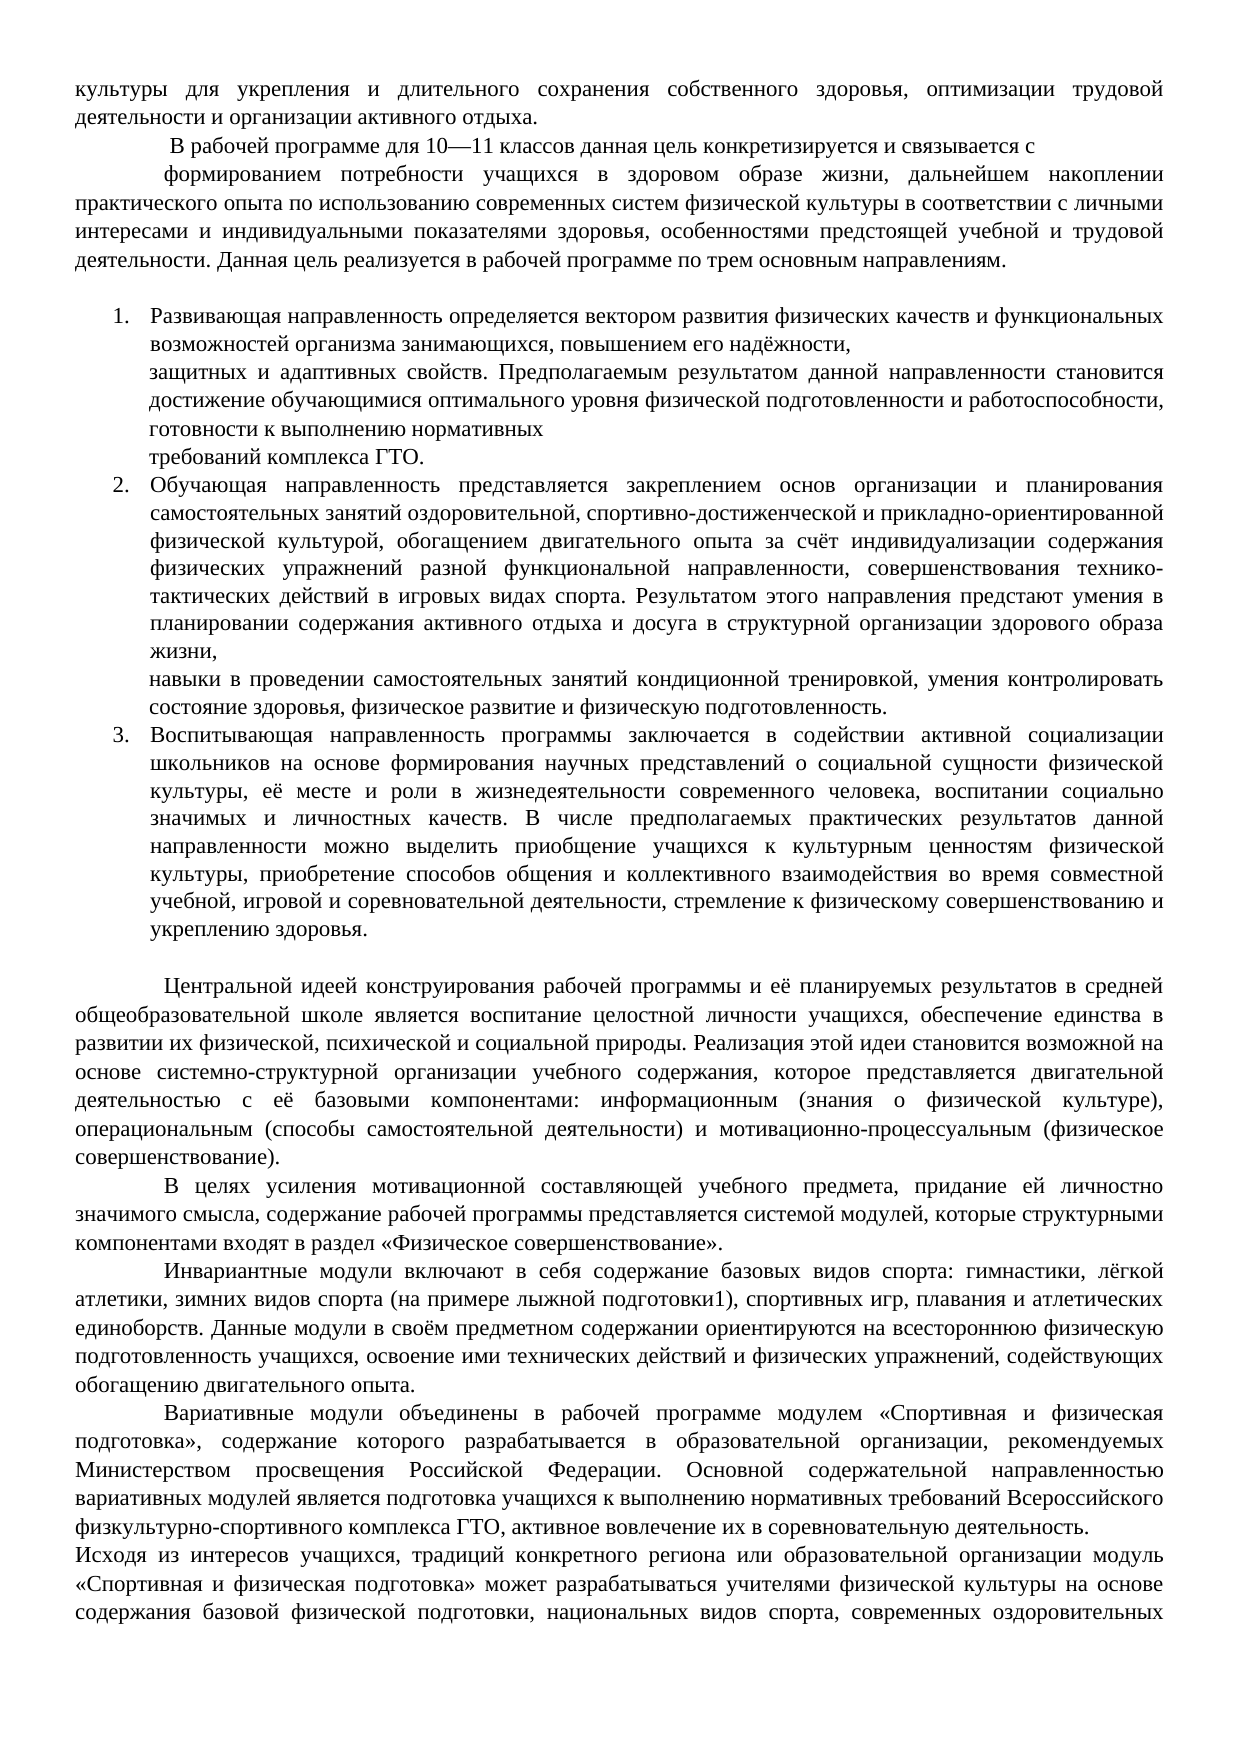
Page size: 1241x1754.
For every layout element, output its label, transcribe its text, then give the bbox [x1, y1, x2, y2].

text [75, 75, 1165, 130]
text защитных и адаптивных свойств. Предполагаемым результатом данной направленности становится достижение обучающимися оптимального уровня физической подготовленности и работоспособности, готовности к выполнению нормативных [149, 358, 1165, 441]
text формированием потребности учащихся в здоровом образе жизни, дальнейшем накоплении практического опыта по использованию современных систем физической культуры в соответствии с личными интересами и индивидуальными показателями здоровья, особенностями предстоящей учебной и трудовой деятельности. Данная цель реализуется в рабочей программе по трем основным направлениям. [75, 160, 1165, 272]
text требований комплекса ГТО. [149, 443, 1165, 469]
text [75, 1541, 1165, 1624]
text Вариативные модули объединены в рабочей программе модулем «Спортивная и физическая подготовка», содержание которого разрабатывается в образовательной организации, рекомендуемых Министерством просвещения Российской Федерации. Основной содержательной направленностью вариативных модулей является подготовка учащихся к выполнению нормативных требований Всероссийского физкультурно-спортивного комплекса ГТО, активное вовлечение их в соревновательную деятельность. [75, 1399, 1165, 1539]
text Центральной идеей конструирования рабочей программы и её планируемых результатов в средней общеобразовательной школе является воспитание целостной личности учащихся, обеспечение единства в развитии их физической, психической и социальной природы. Реализация этой идеи становится возможной на основе системно-структурной организации учебного содержания, которое представляется двигательной деятельностью с её базовыми компонентами: информационным (знания о физической культуре), операциональным (способы самостоятельной деятельности) и мотивационно-процессуальным (физическое совершенствование). [75, 973, 1165, 1169]
list Воспитывающая направленность программы заключается в содействии активной социализации школьников на основе формирования научных представлений о социальной сущности физической культуры, её месте и роли в жизнедеятельности современного человека, воспитании социально значимых и личностных качеств. В числе предполагаемых практических результатов данной направленности можно выделить приобщение учащихся к культурным ценностям физической культуры, приобретение способов общения и коллективного взаимодействия во время совместной учебной, игровой и соревновательной деятельности, стремление к физическому совершенствованию и укреплению здоровья. [112, 722, 1165, 941]
list Развивающая направленность определяется вектором развития физических качеств и функциональных возможностей организма занимающихся, повышением его надёжности, [112, 302, 1165, 356]
text В рабочей программе для 10—11 классов данная цель конкретизируется и связывается с [75, 132, 1165, 158]
text навыки в проведении самостоятельных занятий кондиционной тренировкой, умения контролировать состояние здоровья, физическое развитие и физическую подготовленность. [149, 665, 1165, 719]
list Обучающая направленность представляется закреплением основ организации и планирования самостоятельных занятий оздоровительной, спортивно-достиженческой и прикладно-ориентированной физической культурой, обогащением двигательного опыта за счёт индивидуализации содержания физических упражнений разной функциональной направленности, совершенствования технико-тактических действий в игровых видах спорта. Результатом этого направления предстают умения в планировании содержания активного отдыха и досуга в структурной организации здорового образа жизни, [112, 471, 1165, 663]
text Инвариантные модули включают в себя содержание базовых видов спорта: гимнастики, лёгкой атлетики, зимних видов спорта (на примере лыжной подготовки1), спортивных игр, плавания и атлетических единоборств. Данные модули в своём предметном содержании ориентируются на всестороннюю физическую подготовленность учащихся, освоение ими технических действий и физических упражнений, содействующих обогащению двигательного опыта. [75, 1257, 1165, 1397]
text В целях усиления мотивационной составляющей учебного предмета, придание ей личностно значимого смысла, содержание рабочей программы представляется системой модулей, которые структурными компонентами входят в раздел «Физическое совершенствование». [75, 1172, 1165, 1255]
